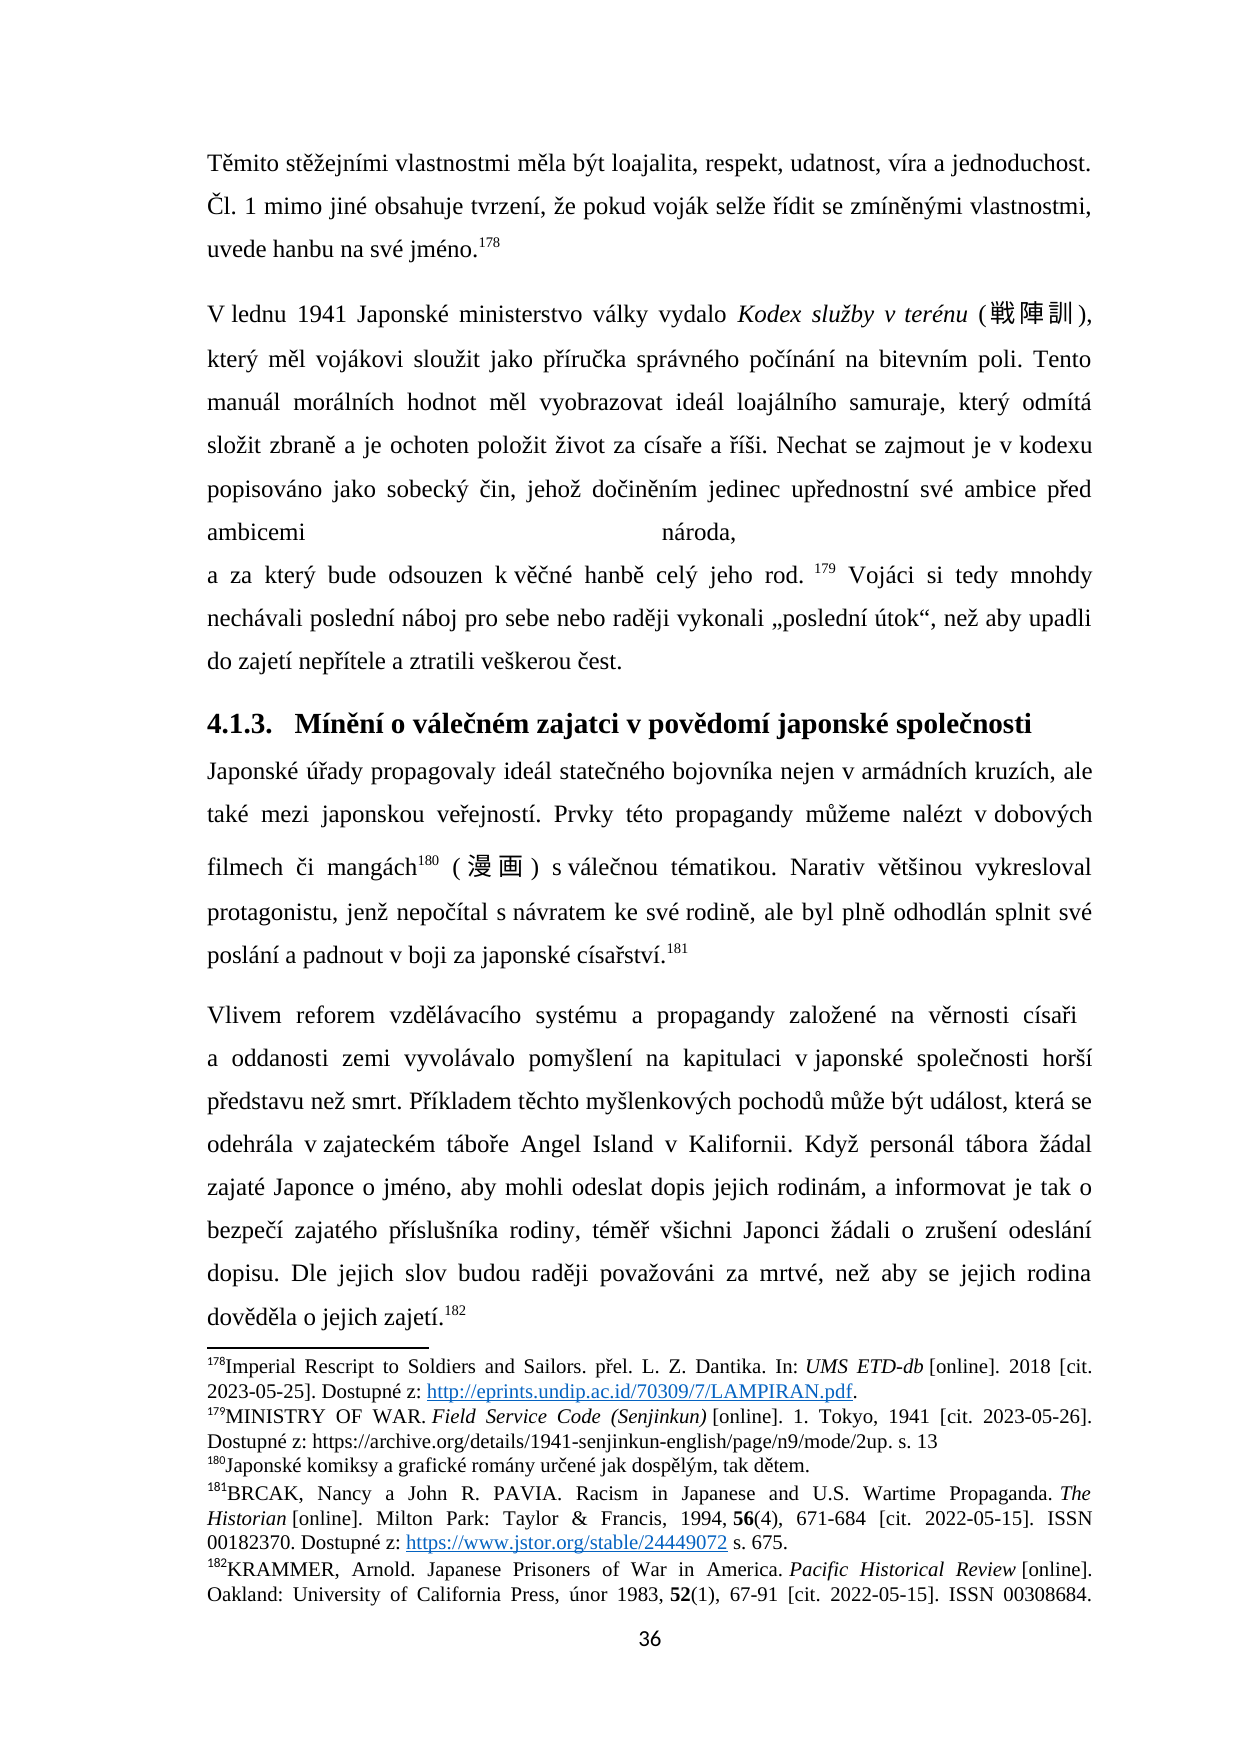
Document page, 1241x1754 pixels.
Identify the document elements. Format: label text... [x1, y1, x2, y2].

subtitle 4.1.3. Mínění o válečném zajatci v povědomí japonské společnosti [207, 706, 1093, 739]
text V lednu 1941 Japonské ministerstvo války vydalo Kodex služby v terénu (戦陣訓), který měl vojákovi sloužit jako příručka správného počínání na bitevním poli. Tento manuál morálních hodnot měl vyobrazovat ideál loajálního samuraje, který odmítá složit zbraně a je ochoten položit život za císaře a říši. Nechat se zajmout je v kodexu popisováno jako sobecký čin, jehož dočiněním jedinec upřednostní své ambice před ambicemi národa, a za který bude odsouzen k věčné hanbě celý jeho rod. Vojáci si tedy mnohdy nechávali poslední náboj pro sebe nebo raději vykonali „poslední útok“, než aby upadli do zajetí nepřítele a ztratili veškerou čest. [207, 294, 1093, 675]
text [207, 148, 1093, 263]
text Vlivem reforem vzdělávacího systému a propagandy založené na věrnosti císaři a oddanosti zemi vyvolávalo pomyšlení na kapitulaci v japonské společnosti horší představu než smrt. Příkladem těchto myšlenkových pochodů může být událost, která se odehrála v zajateckém táboře Angel Island v Kalifornii. Když personál tábora žádal zajaté Japonce o jméno, aby mohli odeslat dopis jejich rodinám, a informovat je tak o bezpečí zajatého příslušníka rodiny, téměř všichni Japonci žádali o zrušení odeslání dopisu. Dle jejich slov budou raději považováni za mrtvé, než aby se jejich rodina dověděla o jejich zajetí. [207, 1000, 1093, 1330]
text Japonské úřady propagovaly ideál statečného bojovníka nejen v armádních kruzích, ale také mezi japonskou veřejností. Prvky této propagandy můžeme nalézt v dobových filmech či mangách (漫画) s válečnou tématikou. Narativ většinou vykresloval protagonistu, jenž nepočítal s návratem ke své rodině, ale byl plně odhodlán splnit své poslání a padnout v boji za japonské císařství. [207, 756, 1093, 969]
